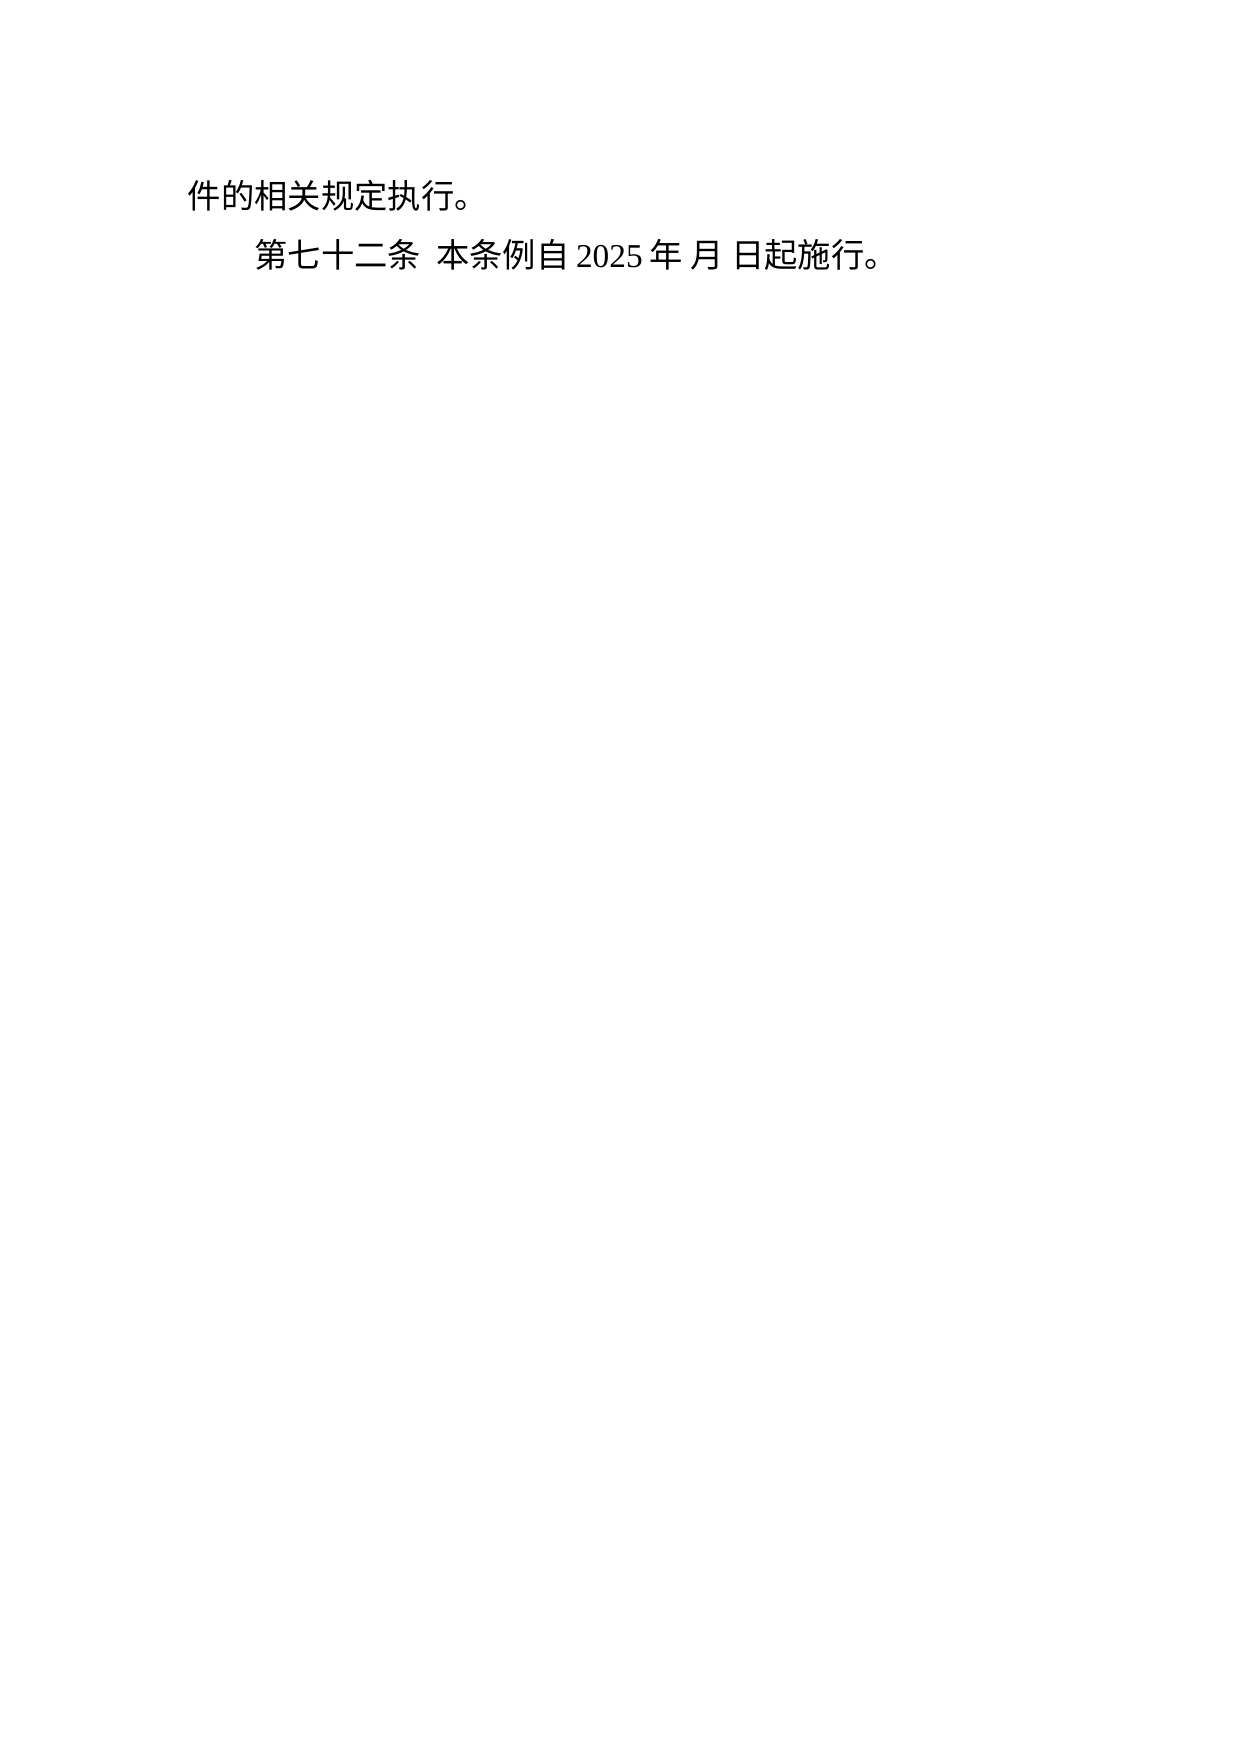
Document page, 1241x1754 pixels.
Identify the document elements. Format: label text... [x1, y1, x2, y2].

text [187, 162, 1053, 220]
text 第七十二条 本条例自2025年 月 日起施行。 [187, 220, 1053, 279]
